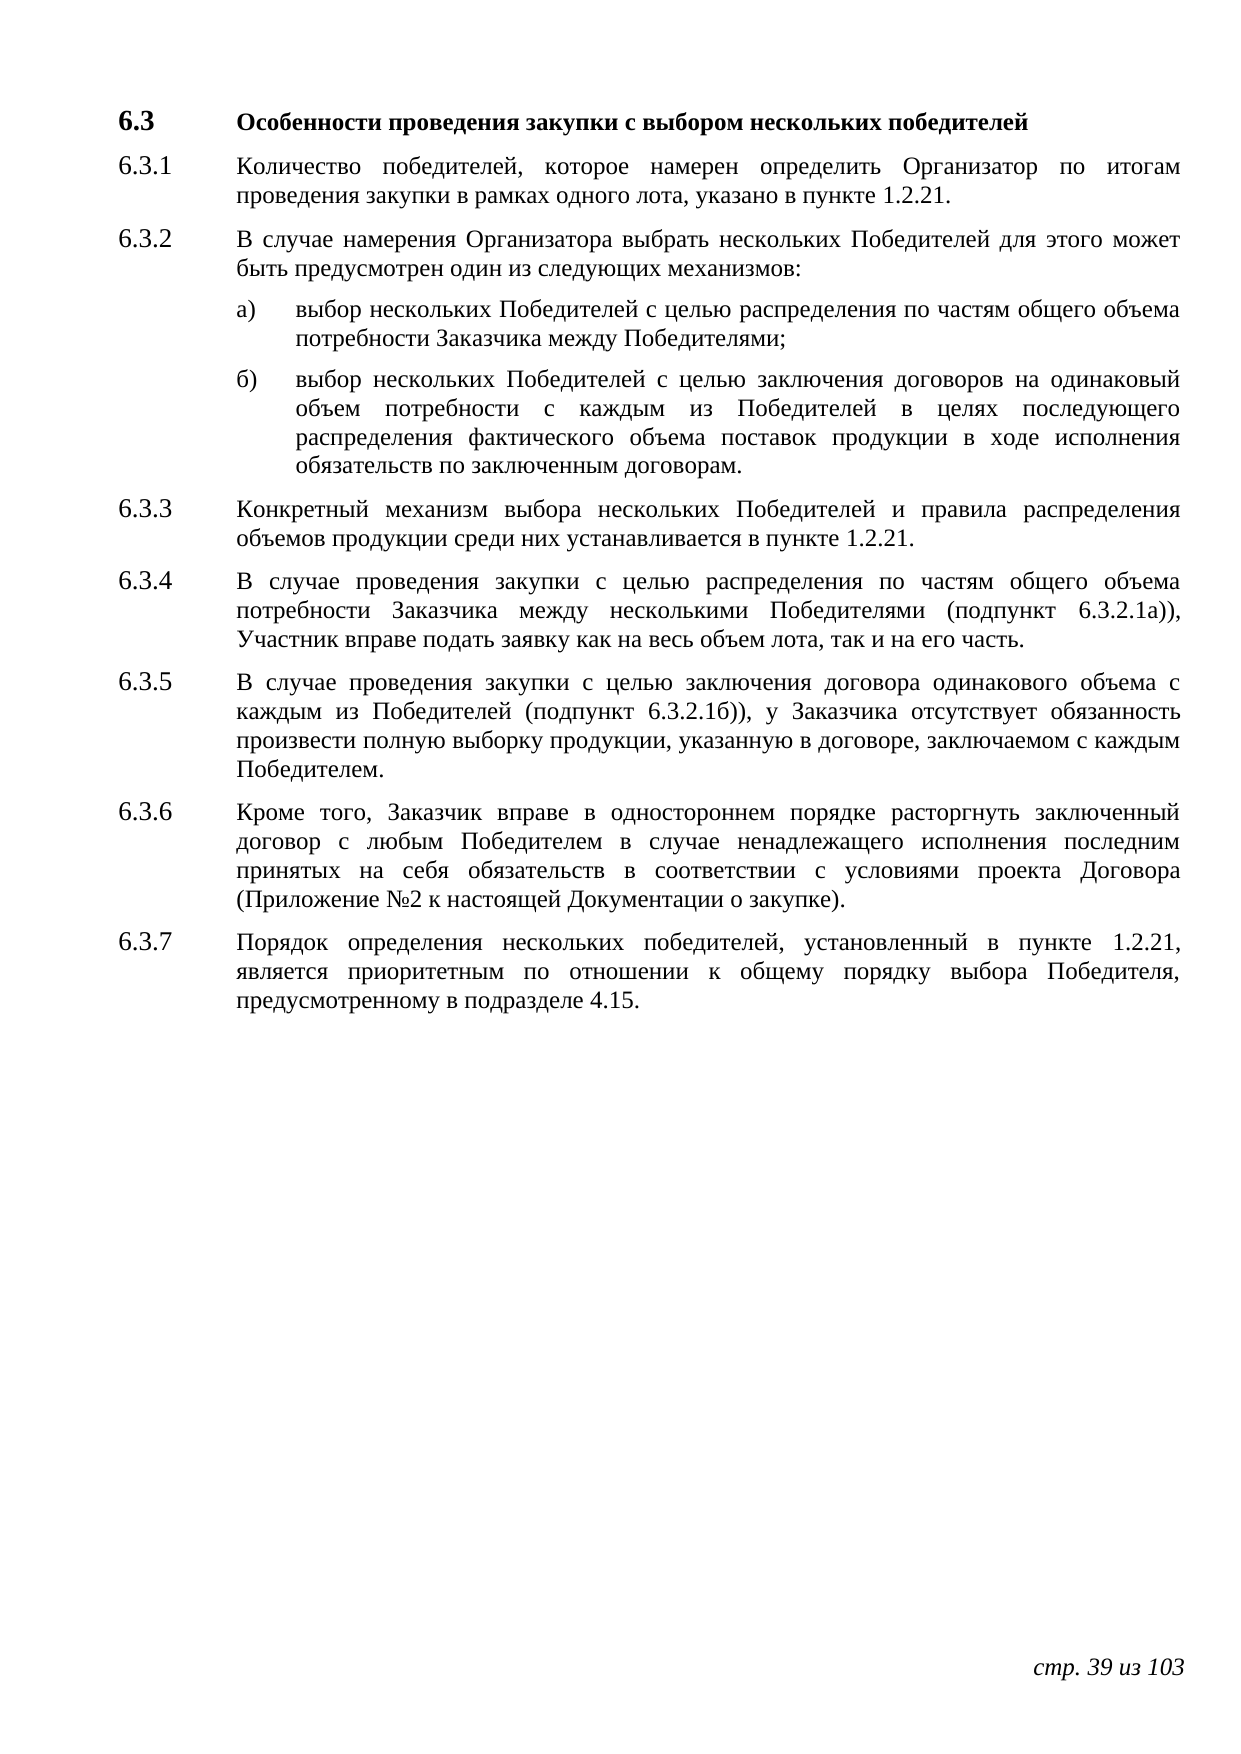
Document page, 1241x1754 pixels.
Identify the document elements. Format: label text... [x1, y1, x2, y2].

text В случае намерения Организатора выбрать нескольких Победителей для этого может быть предусмотрен один из следующих механизмов: [118, 222, 1181, 282]
text выбор нескольких Победителей с целью заключения договоров на одинаковый объем потребности с каждым из Победителей в целях последующего распределения фактического объема поставок продукции в ходе исполнения обязательств по заключенным договорам. [236, 364, 1181, 479]
text Порядок определения нескольких победителей, установленный в пункте 1.2.21, является приоритетным по отношении к общему порядку выбора Победителя, предусмотренному в подразделе 4.15. [118, 925, 1181, 1014]
text В случае проведения закупки с целью заключения договора одинакового объема с каждым из Победителей (подпункт 6.3.2б)), у Заказчика отсутствует обязанность произвести полную выборку продукции, указанную в договоре, заключаемом с каждым Победителем. [118, 665, 1181, 783]
text В случае проведения закупки с целью распределения по частям общего объема потребности Заказчика между несколькими Победителями (подпункт 6.3.2а)), Участник вправе подать заявку как на весь объем лота, так и на его часть. [118, 564, 1181, 653]
subtitle Особенности проведения закупки с выбором нескольких победителей [118, 103, 1181, 137]
text выбор нескольких Победителей с целью распределения по частям общего объема потребности Заказчика между Победителями; [236, 294, 1181, 352]
text Кроме того, Заказчик вправе в одностороннем порядке расторгнуть заключенный договор с любым Победителем в случае ненадлежащего исполнения последним принятых на себя обязательств в соответствии с условиями проекта Договора (Приложение №2 к настоящей Документации о закупке). [118, 795, 1181, 913]
text Количество победителей, которое намерен определить Организатор по итогам проведения закупки в рамках одного лота, указано в пункте 1.2.21. [118, 149, 1181, 209]
text Конкретный механизм выбора нескольких Победителей и правила распределения объемов продукции среди них устанавливается в пункте 1.2.21. [118, 492, 1181, 552]
